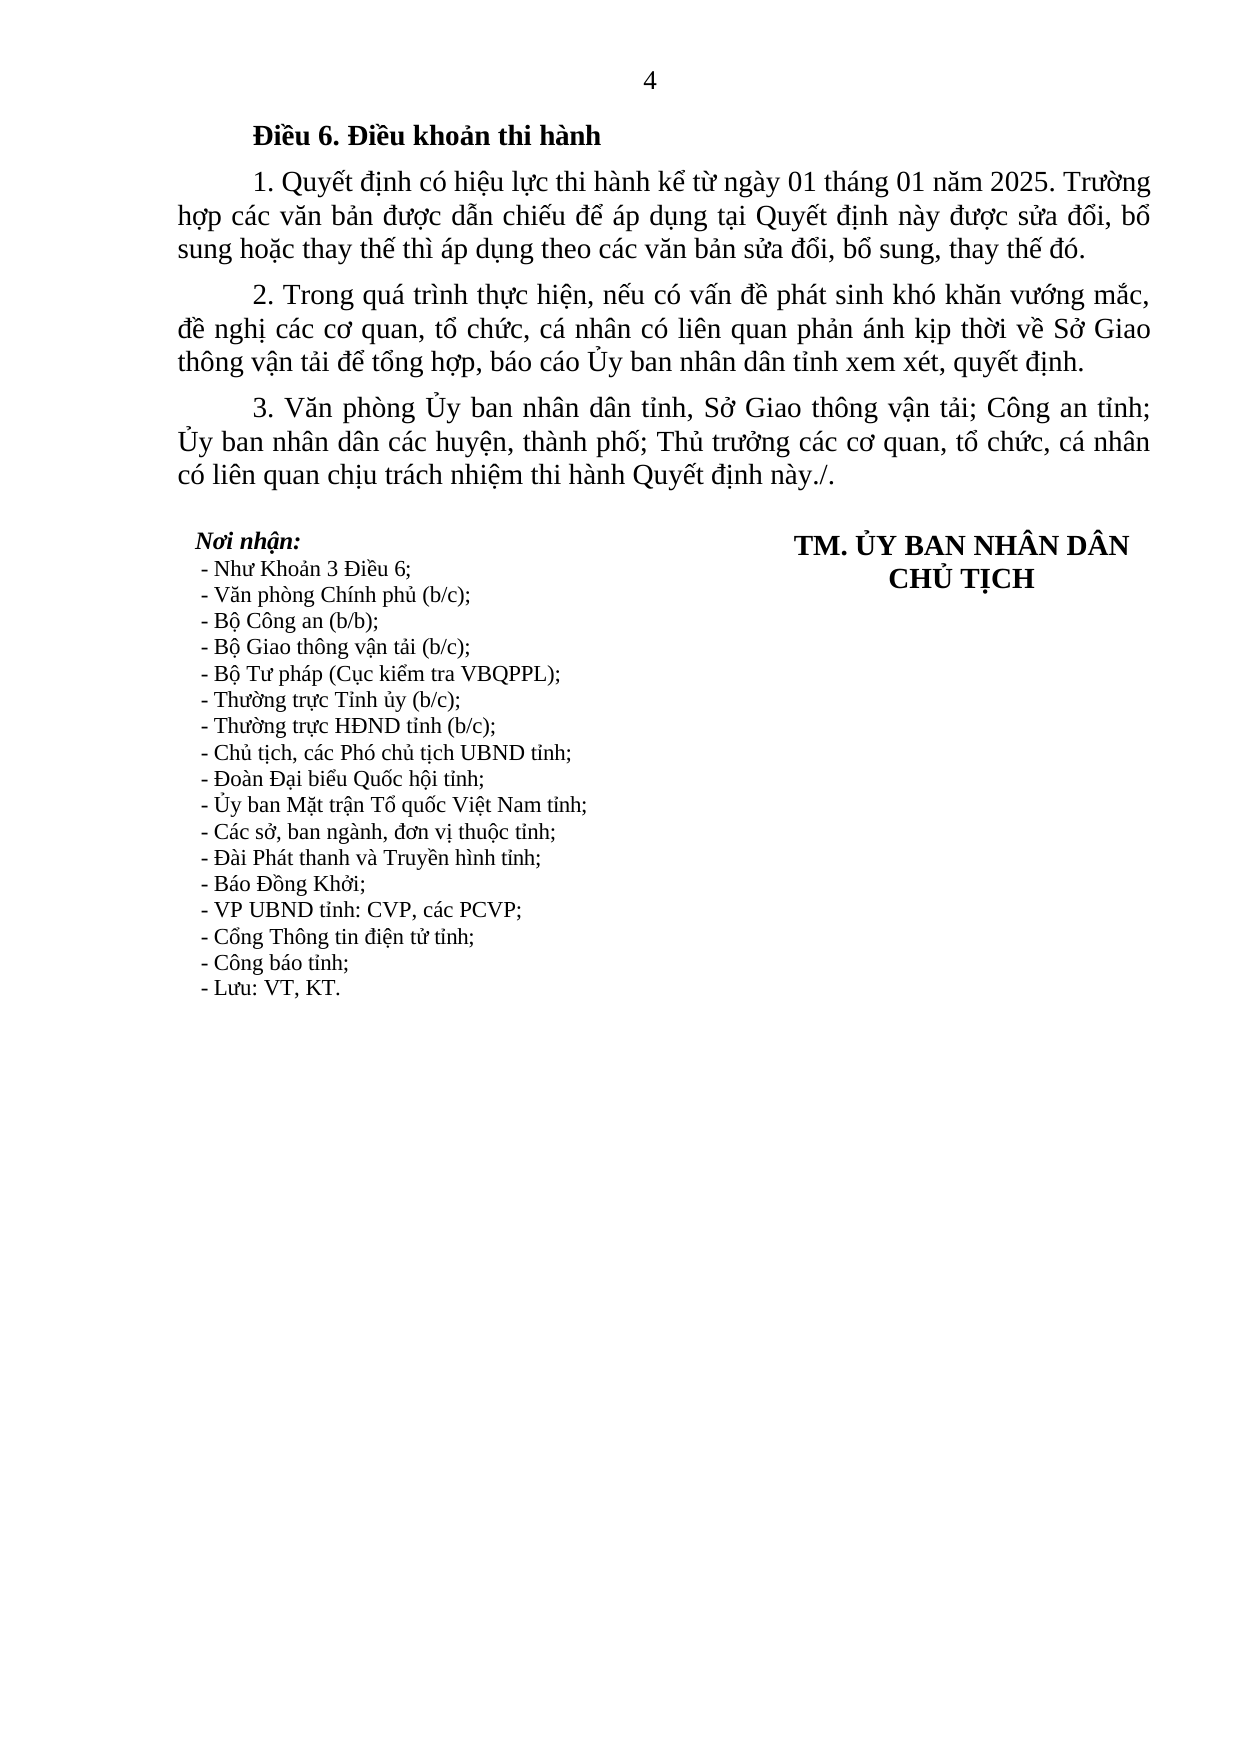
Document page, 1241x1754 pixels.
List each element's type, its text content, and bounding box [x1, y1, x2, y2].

list 3. Văn phòng Ủy ban nhân dân tỉnh, Sở Giao thông vận tải; Công an tỉnh; Ủy ban nhân dân các huyện, thành phố; Thủ trưởng các cơ quan, tổ chức, cá nhân có liên quan chịu trách nhiệm thi hành Quyết định này./. [177, 390, 1152, 491]
subtitle Điều 6. Điều khoản thi hành [177, 118, 1152, 152]
table_header Nơi nhận: Như Khoản 3 Điều 6; Văn phòng Chính phủ (b/c); Bộ Công an (b/b); Bộ Giao thông vận tải (b/c); Bộ Tư pháp (Cục kiểm tra VBQPPL); Thường trực Tỉnh ủy (b/c); Thường trực HĐND tỉnh (b/c); Chủ tịch, các Phó chủ tịch UBND tỉnh; Đoàn Đại biểu Quốc hội tỉnh; Ủy ban Mặt trận Tổ quốc Việt Nam tỉnh; Các sở, ban ngành, đơn vị thuộc tỉnh; Đài Phát thanh và Truyền hình tỉnh; Báo Đồng Khởi; VP UBND tỉnh: CVP, các PCVP; Cổng Thông tin điện tử tỉnh; Công báo tỉnh; Lưu: VT, KT. [190, 528, 702, 1000]
text 1. Quyết định có hiệu lực thi hành kể từ ngày 01 tháng 01 năm 2025. Trường hợp các văn bản được dẫn chiếu để áp dụng tại Quyết định này được sửa đổi, bổ sung hoặc thay thế thì áp dụng theo các văn bản sửa đổi, bổ sung, thay thế đó. [177, 164, 1152, 265]
text 2. Trong quá trình thực hiện, nếu có vấn đề phát sinh khó khăn vướng mắc, đề nghị các cơ quan, tổ chức, cá nhân có liên quan phản ánh kịp thời về Sở Giao thông vận tải để tổng hợp, báo cáo Ủy ban nhân dân tỉnh xem xét, quyết định. [177, 277, 1152, 378]
table_header TM. ỦY BAN NHÂN DÂN CHỦ TỊCH [702, 528, 1151, 1000]
